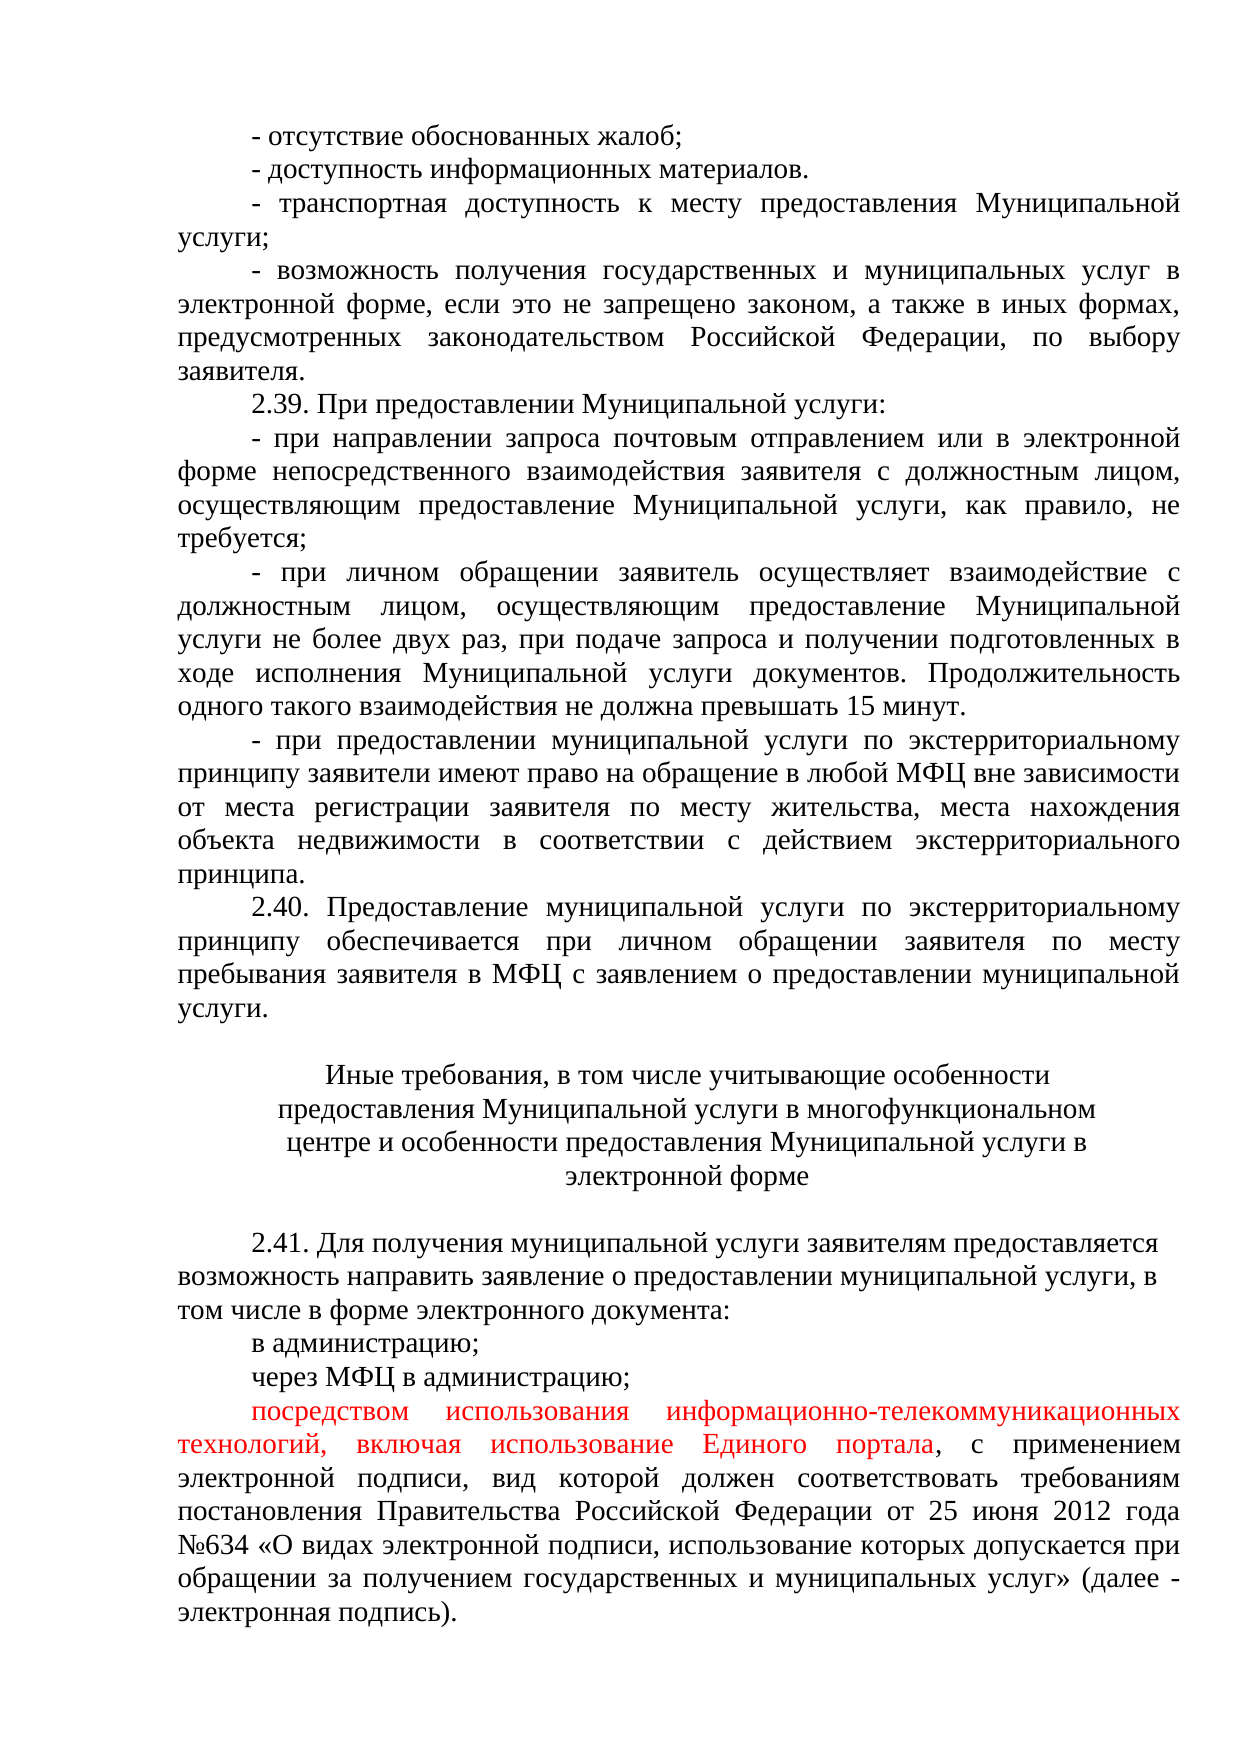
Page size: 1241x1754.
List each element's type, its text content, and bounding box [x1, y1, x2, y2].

text - при направлении запроса почтовым отправлением или в электронной форме непосредственного взаимодействия заявителя с должностным лицом, осуществляющим предоставление Муниципальной услуги, как правило, не требуется; [177, 420, 1181, 554]
text в администрацию; [177, 1326, 1181, 1359]
text - транспортная доступность к месту предоставления Муниципальной услуги; [177, 185, 1181, 252]
text - при предоставлении муниципальной услуги по экстерриториальному принципу заявители имеют право на обращение в любой МФЦ вне зависимости от места регистрации заявителя по месту жительства, места нахождения объекта недвижимости в соответствии с действием экстерриториального принципа. [177, 722, 1181, 889]
text 2.39. При предоставлении Муниципальной услуги: [177, 386, 1181, 420]
text посредством использования информационно-телекоммуникационных технологий, включая использование Единого портала, с применением электронной подписи, вид которой должен соответствовать требованиям постановления Правительства Российской Федерации от 25 июня 2012 года №634 «О видах электронной подписи, использование которых допускается при обращении за получением государственных и муниципальных услуг» (далее - электронная подпись). [177, 1393, 1181, 1627]
text через МФЦ в администрацию; [177, 1359, 1181, 1393]
text - отсутствие обоснованных жалоб; [177, 118, 1181, 152]
text Иные требования, в том числе учитывающие особенности предоставления Муниципальной услуги в многофункциональном центре и особенности предоставления Муниципальной услуги в электронной форме [251, 1057, 1123, 1191]
text - доступность информационных материалов. [177, 152, 1181, 185]
text 2.40. Предоставление муниципальной услуги по экстерриториальному принципу обеспечивается при личном обращении заявителя по месту пребывания заявителя в МФЦ с заявлением о предоставлении муниципальной услуги. [177, 889, 1181, 1024]
text - возможность получения государственных и муниципальных услуг в электронной форме, если это не запрещено законом, а также в иных формах, предусмотренных законодательством Российской Федерации, по выбору заявителя. [177, 252, 1181, 386]
text - при личном обращении заявитель осуществляет взаимодействие с должностным лицом, осуществляющим предоставление Муниципальной услуги не более двух раз, при подаче запроса и получении подготовленных в ходе исполнения Муниципальной услуги документов. Продолжительность одного такого взаимодействия не должна превышать 15 минут. [177, 554, 1181, 722]
text 2.41. Для получения муниципальной услуги заявителям предоставляется возможность направить заявление о предоставлении муниципальной услуги, в том числе в форме электронного документа: [177, 1225, 1181, 1326]
